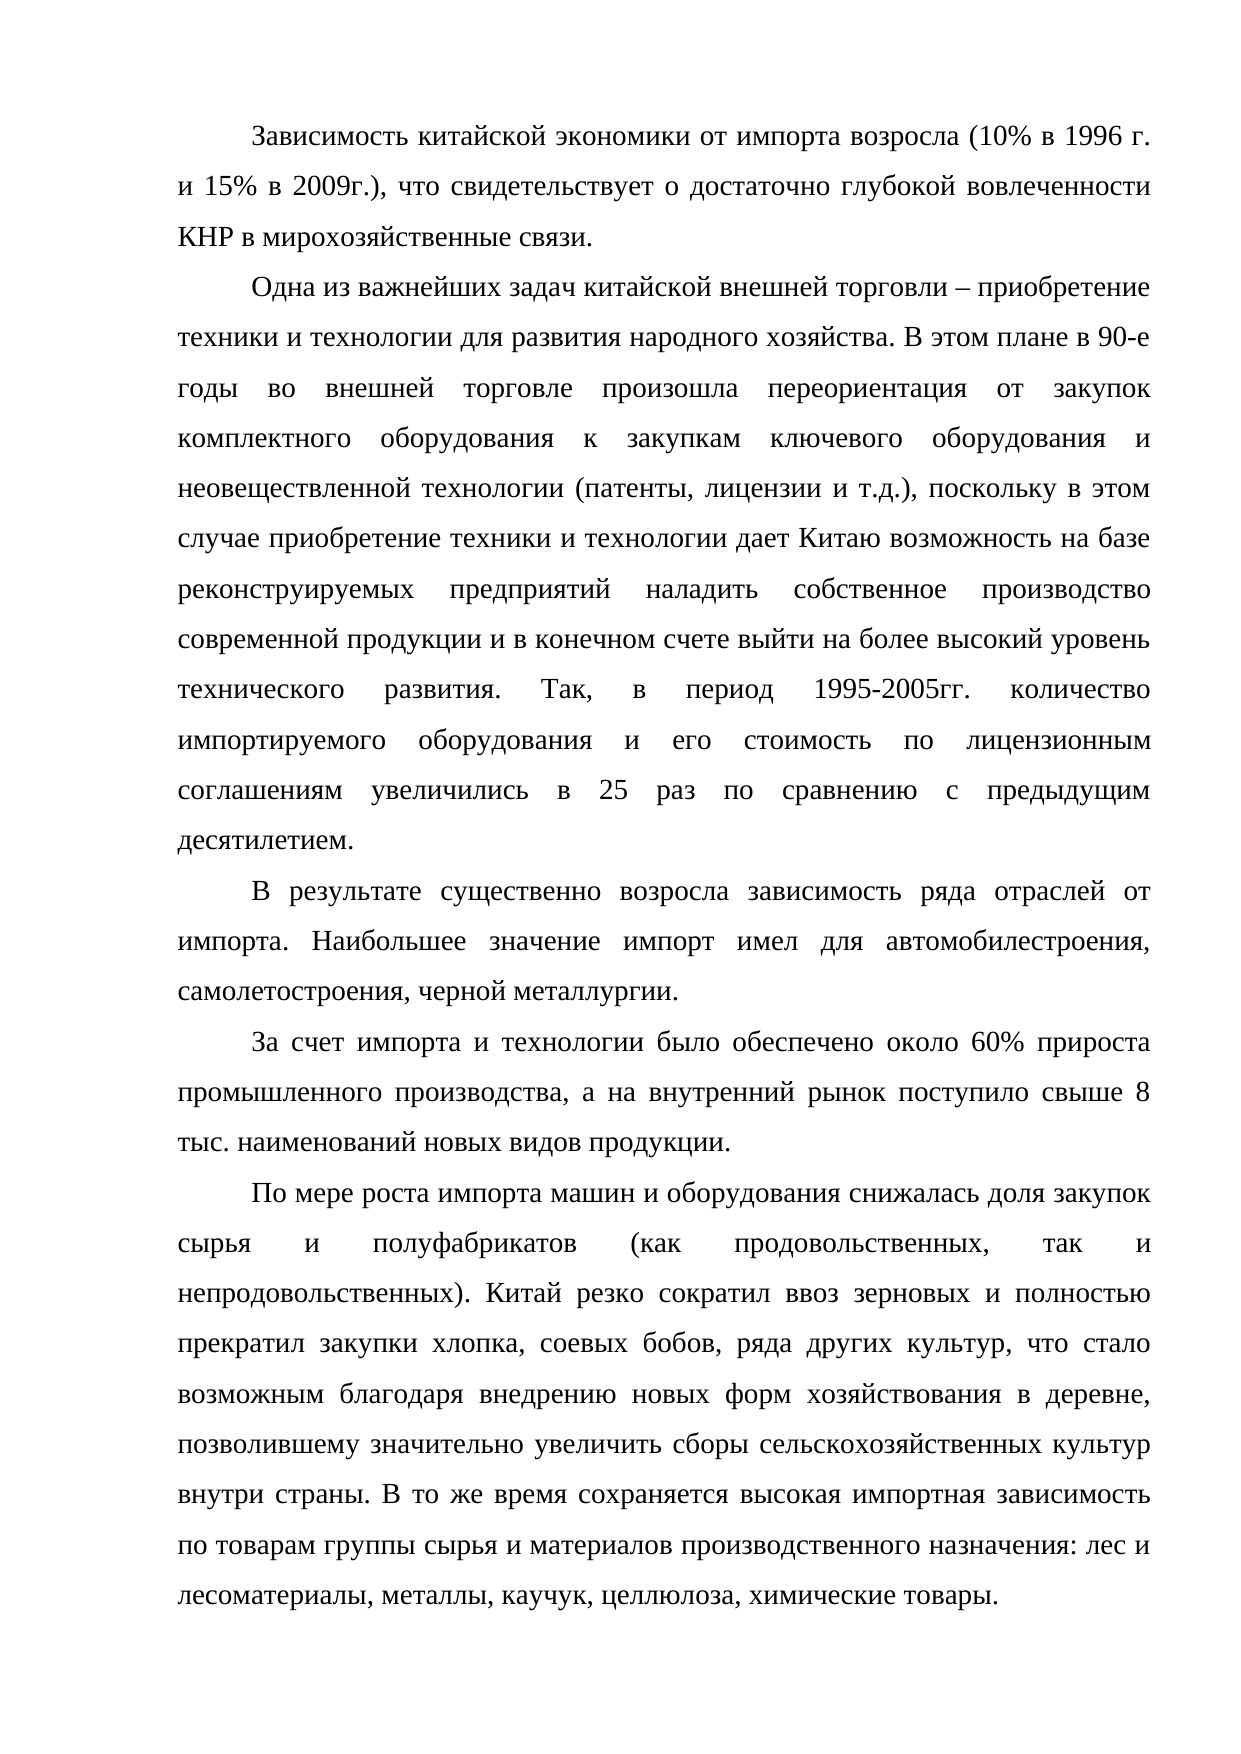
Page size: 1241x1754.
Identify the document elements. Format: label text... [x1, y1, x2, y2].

text Зависимость китайской экономики от импорта возросла (10% в . и 15% в 2009г.), что свидетельствует о достаточно глубокой вовлеченности КНР в мирохозяйственные связи. [177, 118, 1152, 252]
text По мере роста импорта машин и оборудования снижалась доля закупок сырья и полуфабрикатов (как продовольственных, так и непродовольственных). Китай резко сократил ввоз зерновых и полностью прекратил закупки хлопка, соевых бобов, ряда других культур, что стало возможным благодаря внедрению новых форм хозяйствования в деревне, позволившему значительно увеличить сборы сельскохозяйственных культур внутри страны. В то же время сохраняется высокая импортная зависимость по товарам группы сырья и материалов производственного назначения: лес и лесоматериалы, металлы, каучук, целлюлоза, химические товары. [177, 1175, 1152, 1611]
text За счет импорта и технологии было обеспечено около 60% прироста промышленного производства, а на внутренний рынок поступило свыше 8 тыс. наименований новых видов продукции. [177, 1024, 1152, 1158]
text В результате существенно возросла зависимость ряда отраслей от импорта. Наибольшее значение импорт имел для автомобилестроения, самолетостроения, черной металлургии. [177, 873, 1152, 1007]
text Одна из важнейших задач китайской внешней торговли – приобретение техники и технологии для развития народного хозяйства. В этом плане в 90-е годы во внешней торговле произошла переориентация от закупок комплектного оборудования к закупкам ключевого оборудования и неовеществленной технологии (патенты, лицензии и т.д.), поскольку в этом случае приобретение техники и технологии дает Китаю возможность на базе реконструируемых предприятий наладить собственное производство современной продукции и в конечном счете выйти на более высокий уровень технического развития. Так, в период 1995-2005гг. количество импортируемого оборудования и его стоимость по лицензионным соглашениям увеличились в 25 раз по сравнению с предыдущим десятилетием. [177, 269, 1152, 856]
